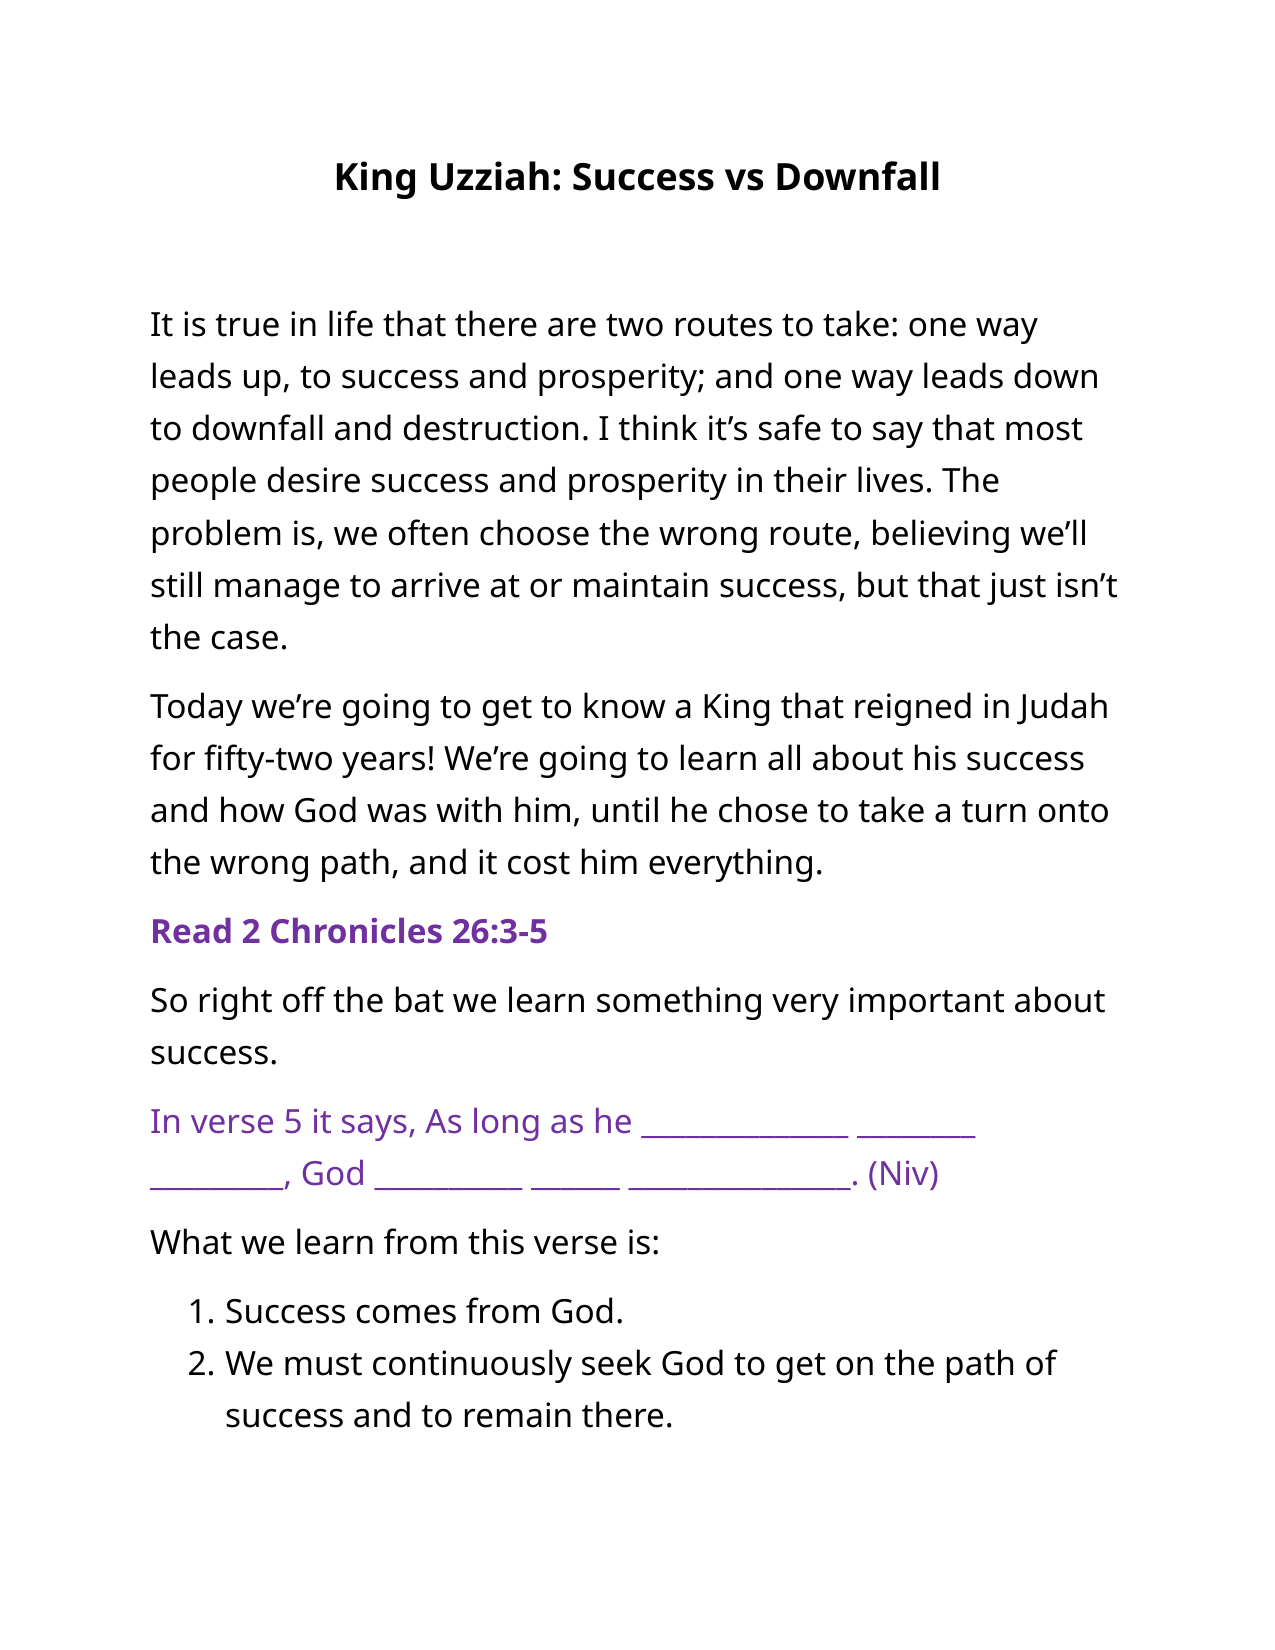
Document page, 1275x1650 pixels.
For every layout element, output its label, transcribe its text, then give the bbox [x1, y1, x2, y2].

text Today we’re going to get to know a King that reigned in Judah for fifty-two years! We’re going to learn all about his success and how God was with him, until he chose to take a turn onto the wrong path, and it cost him everything. [150, 683, 1125, 884]
list We must continuously seek God to get on the path of success and to remain there. [187, 1340, 1125, 1438]
list Success comes from God. [187, 1288, 1125, 1333]
text King Uzziah: Success vs Downfall [150, 150, 1125, 201]
text So right off the bat we learn something very important about success. [150, 977, 1125, 1074]
text It is true in life that there are two routes to take: one way leads up, to success and prosperity; and one way leads down to downfall and destruction. I think it’s safe to say that most people desire success and prosperity in their lives. The problem is, we often choose the wrong route, believing we’ll still manage to arrive at or maintain success, but that just isn’t the case. [150, 301, 1125, 659]
text Read 2 Chronicles 26:3-5 [150, 908, 1125, 953]
text In verse 5 it says, As long as he ______________ ________ _________, God __________ ______ _______________. (Niv) [150, 1098, 1125, 1196]
text What we learn from this verse is: [150, 1219, 1125, 1264]
